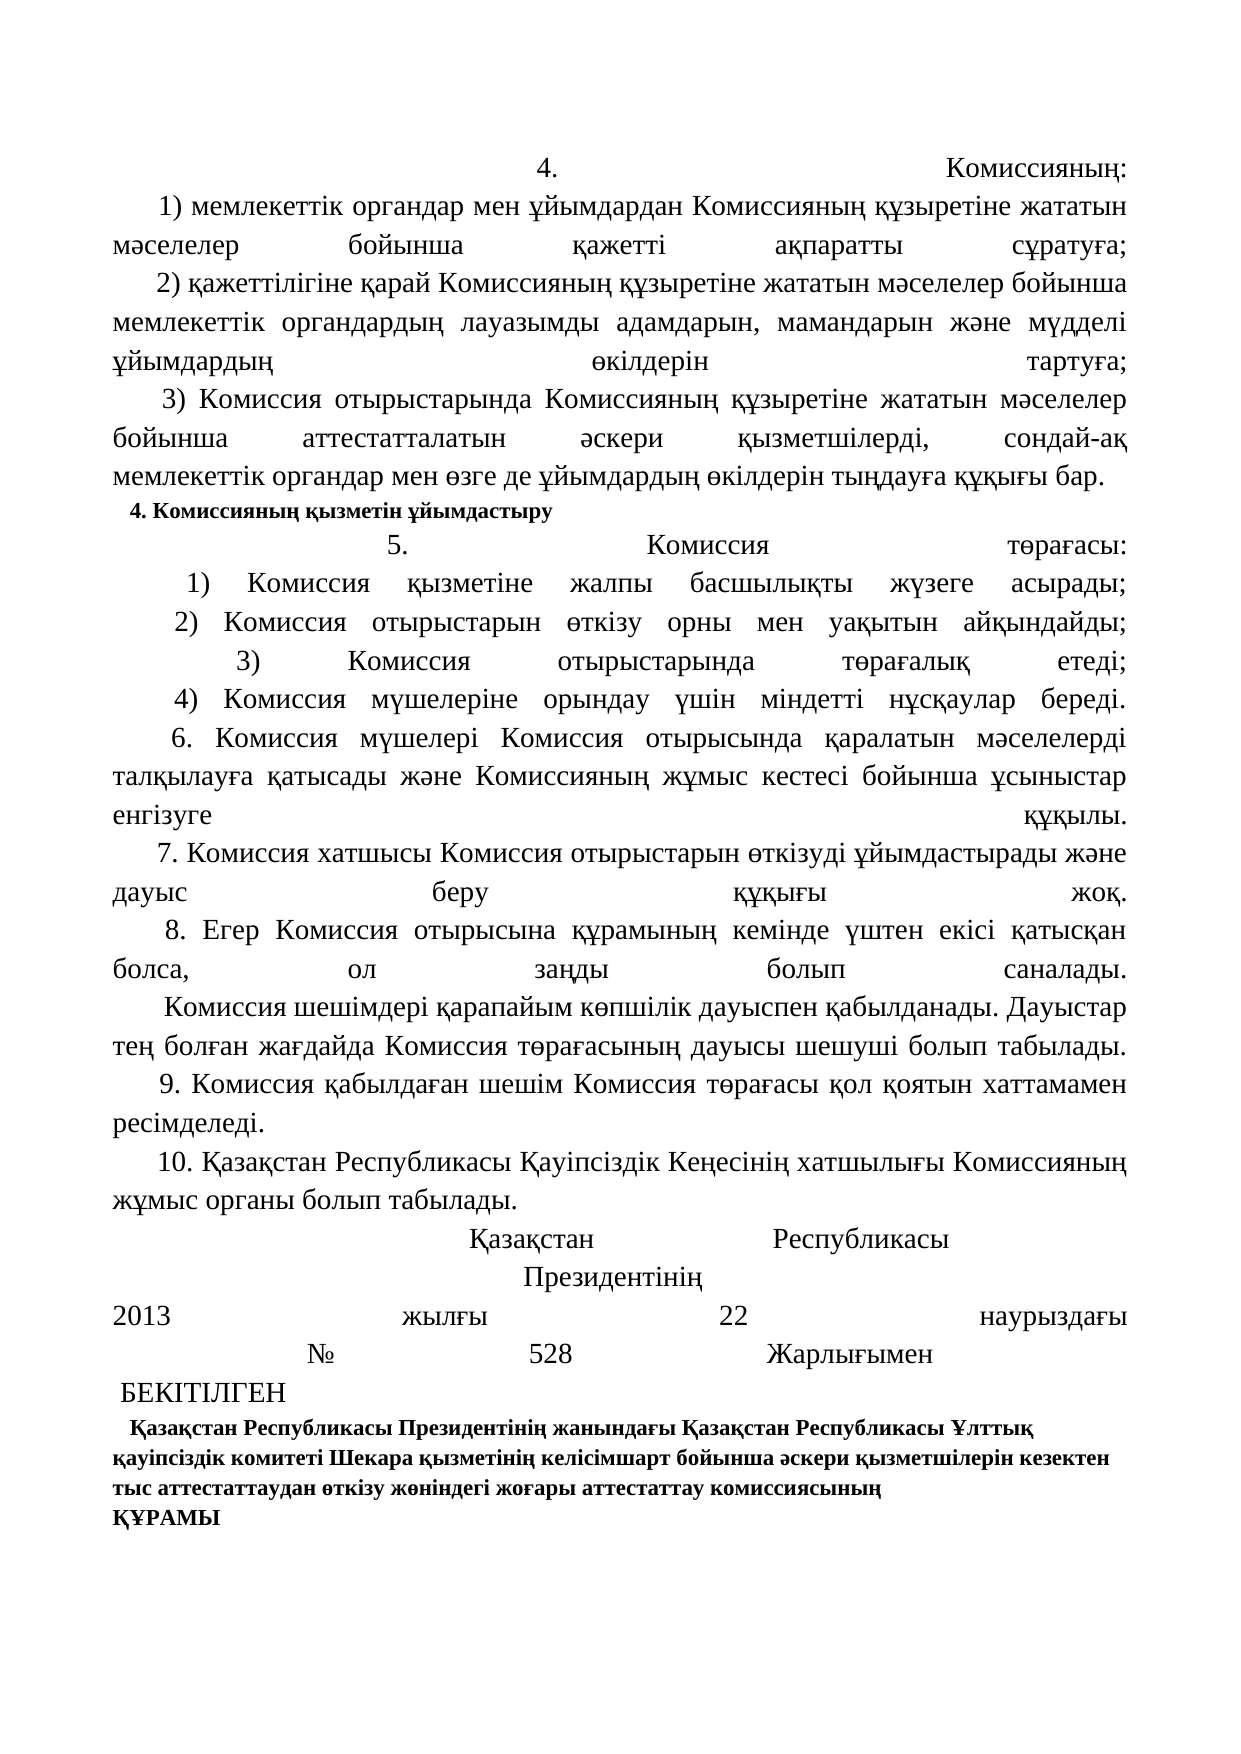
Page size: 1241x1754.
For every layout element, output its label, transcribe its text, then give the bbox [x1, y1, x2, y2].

text 5. Комиссия төрағасы: 1) Комиссия қызметіне жалпы басшылықты жүзеге асырады; 2) Комиссия отырыстарын өткізу орны мен уақытын айқындайды; 3) Комиссия отырыстарында төрағалық етеді; 4) Комиссия мүшелеріне орындау үшін міндетті нұсқаулар береді. 6. Комиссия мүшелері Комиссия отырысында қаралатын мәселелерді талқылауға қатысады және Комиссияның жұмыс кестесі бойынша ұсыныстар енгізуге құқылы. 7. Комиссия хатшысы Комиссия отырыстарын өткізуді ұйымдастырады және дауыс беру құқығы жоқ. 8. Егер Комиссия отырысына құрамының кемінде үштен екісі қатысқан болса, ол заңды болып саналады. Комиссия шешімдері қарапайым көпшілік дауыспен қабылданады. Дауыстар тең болған жағдайда Комиссия төрағасының дауысы шешуші болып табылады. 9. Комиссия қабылдаған шешім Комиссия төрағасы қол қоятын хаттамамен ресімделеді. 10. Қазақстан Республикасы Қауіпсіздік Кеңесінің хатшылығы Комиссияның жұмыс органы болып табылады. [112, 527, 1128, 1216]
text Қазақстан Республикасы Президентінің 2013 жылғы 22 наурыздағы № 528 Жарлығымен БЕКІТІЛГЕН [112, 1221, 1128, 1408]
text Қазақстан Республикасы Президентінің жанындағы Қазақстан Республикасы Ұлттық қауіпсіздік комитеті Шекара қызметінің келісімшарт бойынша әскери қызметшілерін кезектен тыс аттестаттаудан өткізу жөніндегі жоғары аттестаттау комиссиясының ҚҰРАМЫ [112, 1413, 1128, 1531]
text 4. Комиссияның қызметін ұйымдастыру [112, 497, 1128, 523]
text 4. Комиссияның: 1) мемлекеттік органдар мен ұйымдардан Комиссияның құзыретіне жататын мәселелер бойынша қажетті ақпаратты сұратуға; 2) қажеттілігіне қарай Комиссияның құзыретіне жататын мәселелер бойынша мемлекеттік органдардың лауазымды адамдарын, мамандарын және мүдделі ұйымдардың өкілдерін тартуға; 3) Комиссия отырыстарында Комиссияның құзыретіне жататын мәселелер бойынша аттестатталатын әскери қызметшілерді, сондай-ақ мемлекеттік органдар мен өзге де ұйымдардың өкілдерін тыңдауға құқығы бар. [112, 150, 1128, 492]
